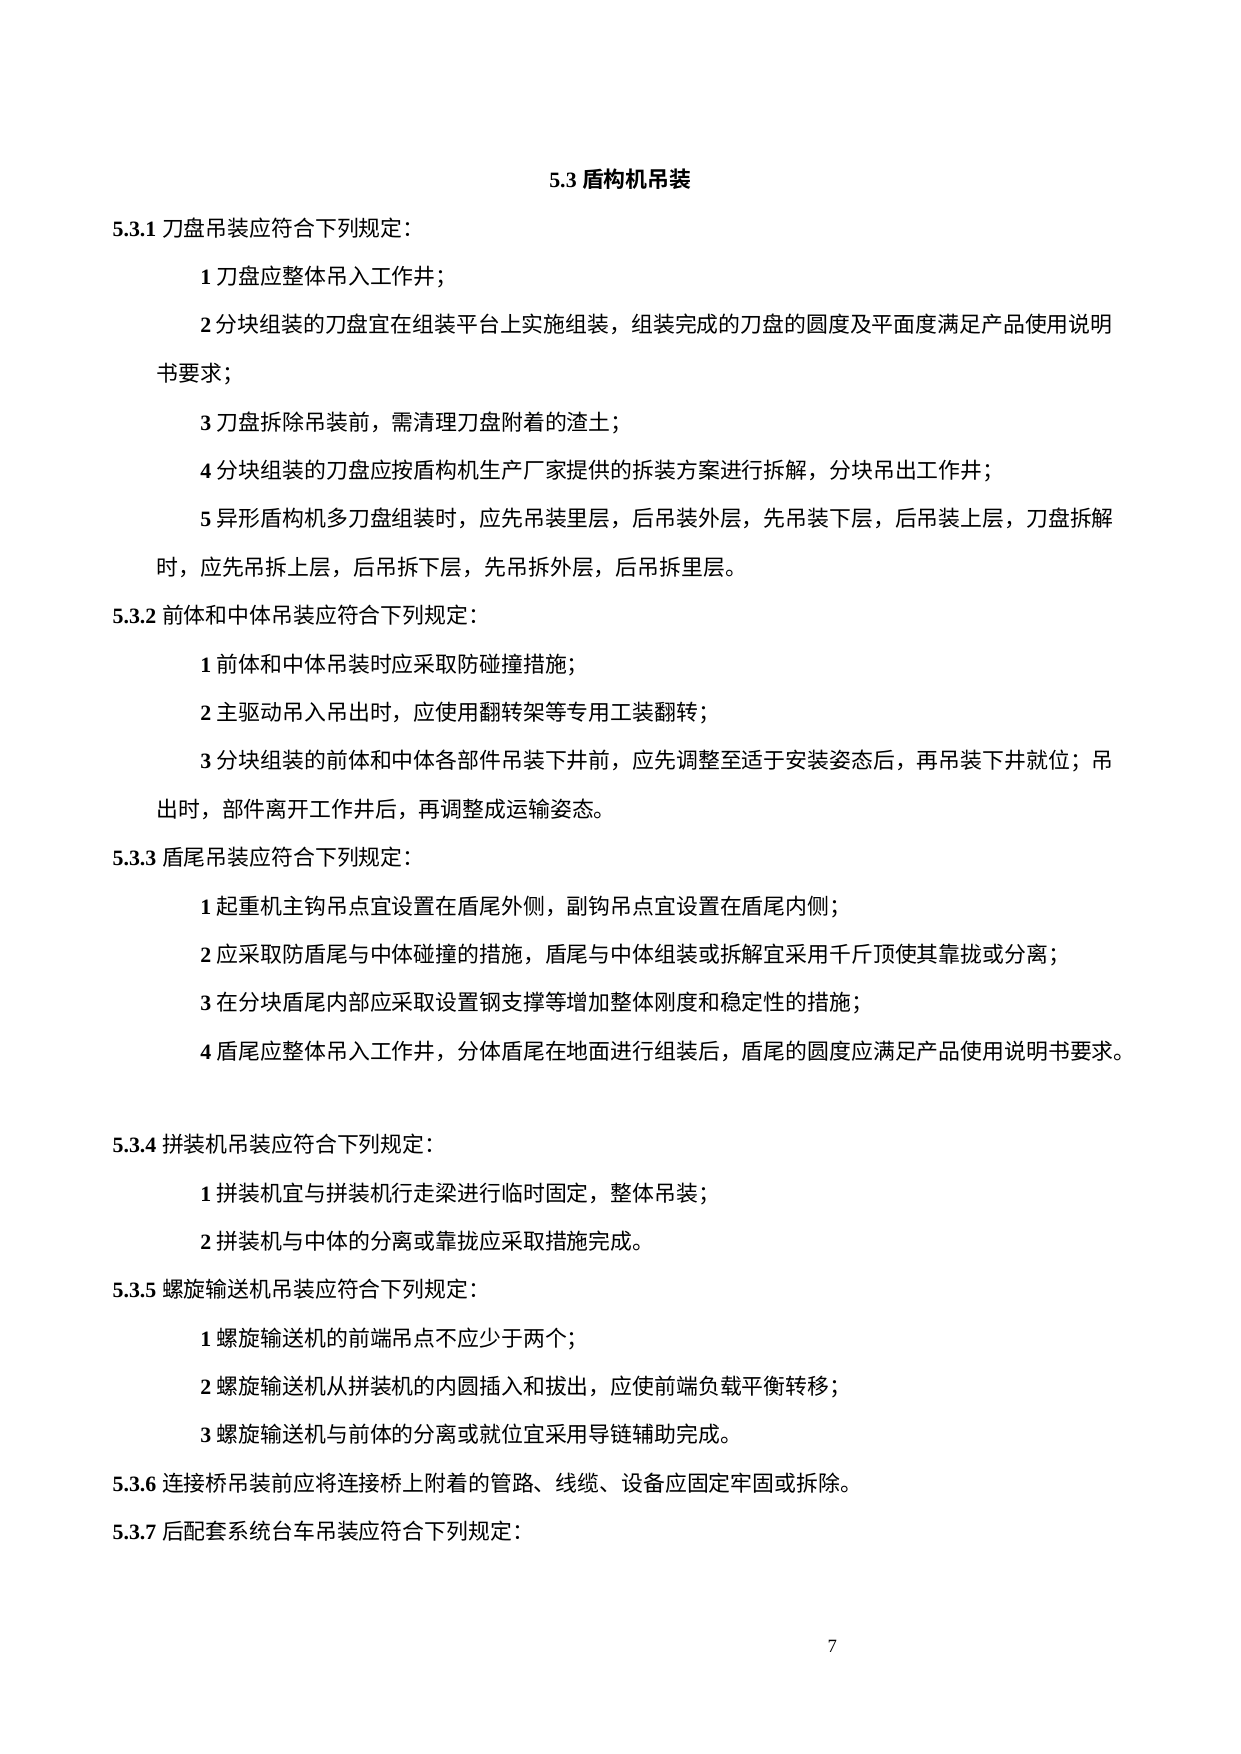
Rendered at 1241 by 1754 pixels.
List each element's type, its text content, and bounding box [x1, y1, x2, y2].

text 5 异形盾构机多刀盘组装时，应先吊装里层，后吊装外层，先吊装下层，后吊装上层，刀盘拆解时，应先吊拆上层，后吊拆下层，先吊拆外层，后吊拆里层。 [156, 501, 1128, 582]
text 2 主驱动吊入吊出时，应使用翻转架等专用工装翻转； [156, 694, 1128, 727]
text 2分块组装的刀盘宜在组装平台上实施组装，组装完成的刀盘的圆度及平面度满足产品使用说明书要求； [156, 307, 1128, 388]
text 5.3.6 连接桥吊装前应将连接桥上附着的管路、线缆、设备应固定牢固或拆除。 [112, 1465, 1128, 1498]
subtitle 5.3 盾构机吊装 [112, 162, 1128, 194]
text 4 分块组装的刀盘应按盾构机生产厂家提供的拆装方案进行拆解，分块吊出工作井； [156, 452, 1128, 485]
text 5.3.3 盾尾吊装应符合下列规定： [112, 840, 1128, 872]
text 5.3.2 前体和中体吊装应符合下列规定： [112, 598, 1128, 630]
text 1 起重机主钩吊点宜设置在盾尾外侧，副钩吊点宜设置在盾尾内侧； [156, 888, 1128, 921]
text 5.3.7 后配套系统台车吊装应符合下列规定： [112, 1514, 1128, 1546]
text 4 盾尾应整体吊入工作井，分体盾尾在地面进行组装后，盾尾的圆度应满足产品使用说明书要求。 [156, 1033, 1128, 1114]
text 1 拼装机宜与拼装机行走梁进行临时固定，整体吊装； [156, 1175, 1128, 1208]
text 3 分块组装的前体和中体各部件吊装下井前，应先调整至适于安装姿态后，再吊装下井就位；吊出时，部件离开工作井后，再调整成运输姿态。 [156, 743, 1128, 824]
text 3 螺旋输送机与前体的分离或就位宜采用导链辅助完成。 [156, 1417, 1128, 1449]
text 3 在分块盾尾内部应采取设置钢支撑等增加整体刚度和稳定性的措施； [156, 985, 1128, 1017]
text 3 刀盘拆除吊装前，需清理刀盘附着的渣土； [156, 404, 1128, 437]
text 1 前体和中体吊装时应采取防碰撞措施； [156, 646, 1128, 679]
text 5.3.1 刀盘吊装应符合下列规定： [112, 210, 1128, 243]
text 1 螺旋输送机的前端吊点不应少于两个； [156, 1320, 1128, 1353]
text 2 拼装机与中体的分离或靠拢应采取措施完成。 [156, 1224, 1128, 1256]
text 5.3.4 拼装机吊装应符合下列规定： [112, 1127, 1128, 1159]
text 2 螺旋输送机从拼装机的内圆插入和拔出，应使前端负载平衡转移； [156, 1369, 1128, 1401]
text 2 应采取防盾尾与中体碰撞的措施，盾尾与中体组装或拆解宜采用千斤顶使其靠拢或分离； [156, 937, 1128, 969]
text 1 刀盘应整体吊入工作井； [156, 259, 1128, 291]
text 5.3.5 螺旋输送机吊装应符合下列规定： [112, 1272, 1128, 1304]
